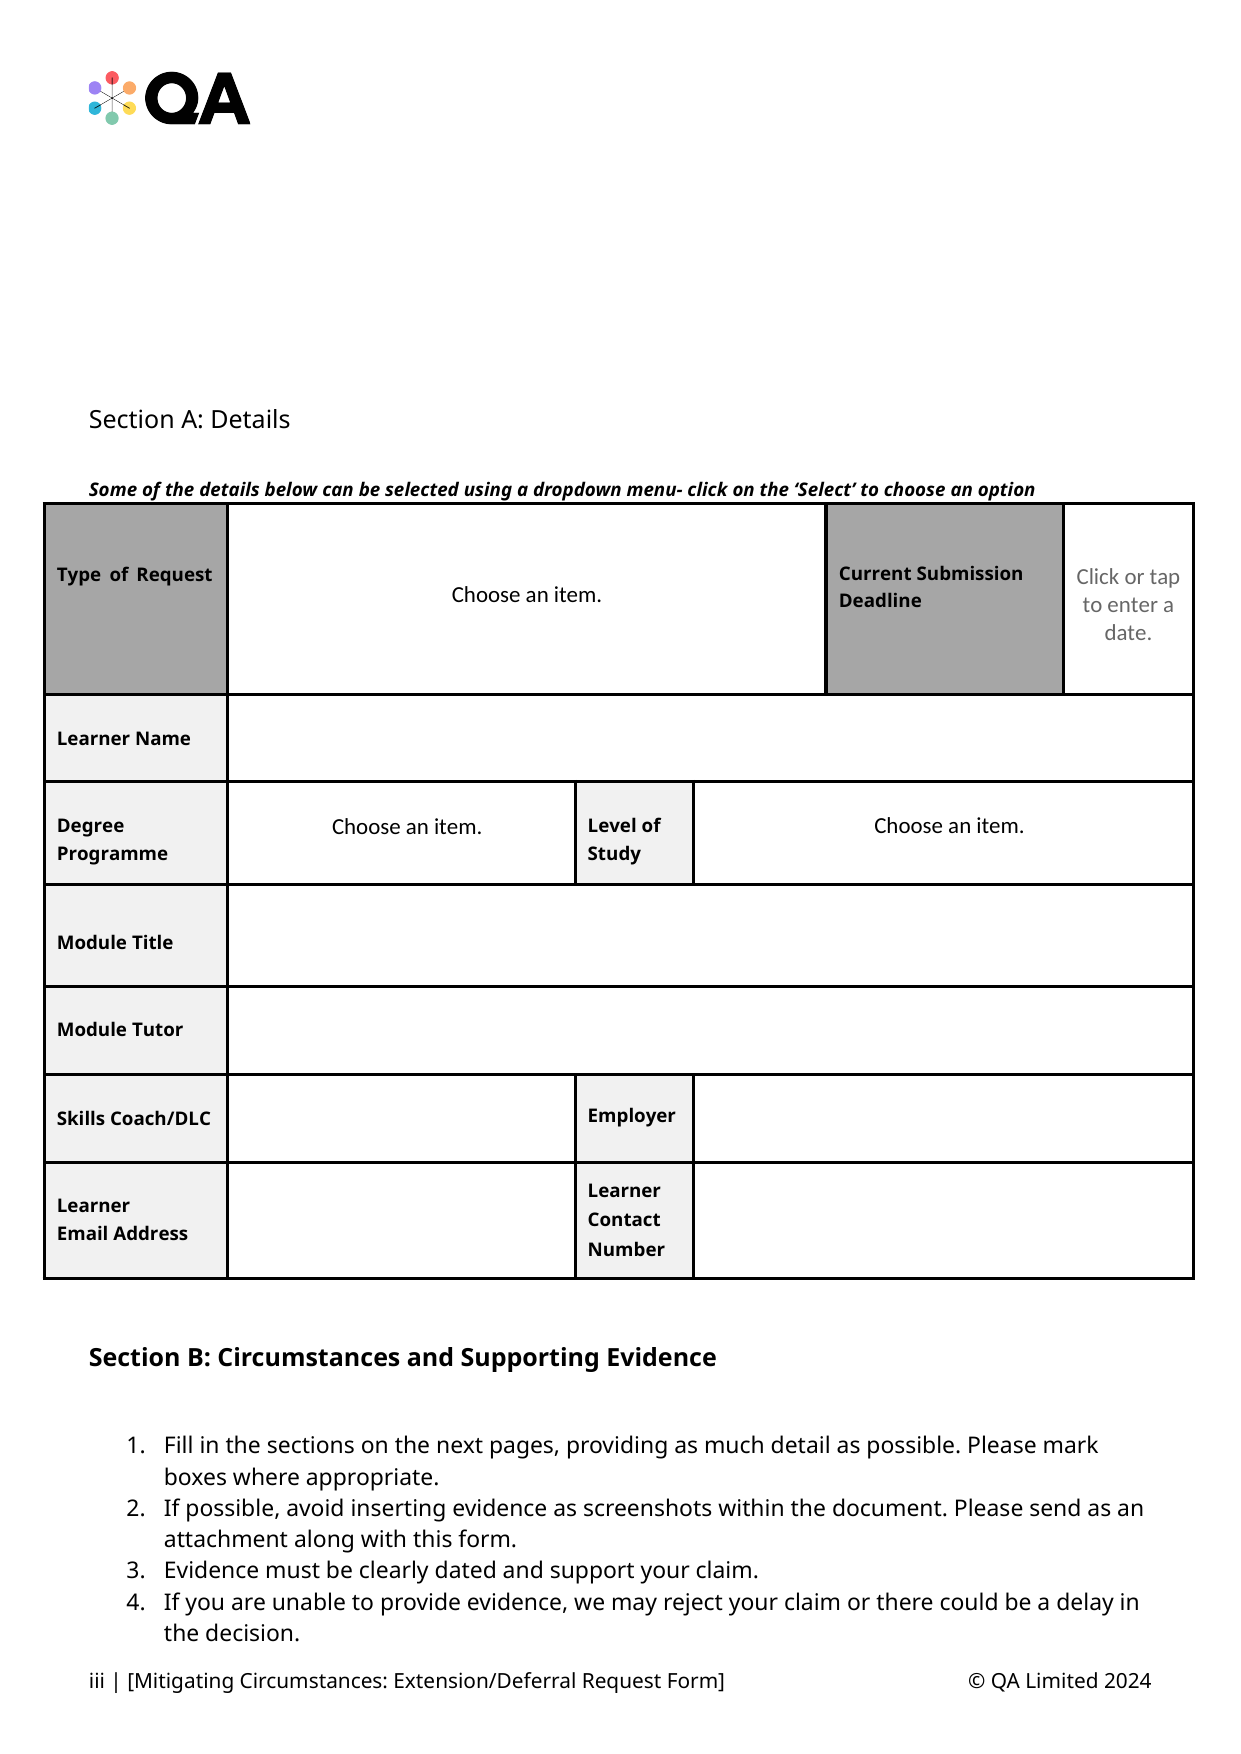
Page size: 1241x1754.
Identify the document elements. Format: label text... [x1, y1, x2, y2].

table_cell Learner Email Address [46, 1164, 226, 1277]
list Fill in the sections on the next pages, providing as much detail as possible. Please mark boxes where appropriate. [126, 1429, 1152, 1492]
text Section B: Circumstances and Supporting Evidence [89, 1339, 1152, 1373]
table_cell [695, 1164, 1192, 1277]
table_cell [229, 1076, 574, 1161]
subtitle Section A: Details [89, 402, 1152, 436]
table_cell [229, 988, 1192, 1073]
table_header [229, 505, 824, 693]
table_cell Degree Programme [46, 783, 226, 883]
table_header Current Submission Deadline [828, 505, 1062, 693]
table_cell [229, 696, 1192, 780]
list Evidence must be clearly dated and support your claim. [126, 1554, 1152, 1586]
table_cell Employer [577, 1076, 692, 1161]
picture [88, 71, 251, 125]
list If you are unable to provide evidence, we may reject your claim or there could be a delay in the decision. [126, 1586, 1152, 1648]
table_cell [695, 783, 1192, 883]
table_cell Level of Study [577, 783, 692, 883]
subtitle Some of the details below can be selected using a dropdown menu- click on the ‘Select’ to choose an option [89, 477, 1152, 502]
table_header Type of Request [46, 505, 226, 693]
list If possible, avoid inserting evidence as screenshots within the document. Please send as an attachment along with this form. [126, 1492, 1152, 1554]
table_cell [229, 886, 1192, 985]
table_cell Learner Contact Number [577, 1164, 692, 1277]
table_cell Module Tutor [46, 988, 226, 1073]
table_header [1065, 505, 1192, 693]
table_cell Learner Name [46, 696, 226, 780]
table_cell [695, 1076, 1192, 1161]
table_cell Module Title [46, 886, 226, 985]
table_cell [229, 1164, 574, 1277]
table_cell Skills Coach/DLC [46, 1076, 226, 1161]
table_cell [229, 783, 574, 883]
